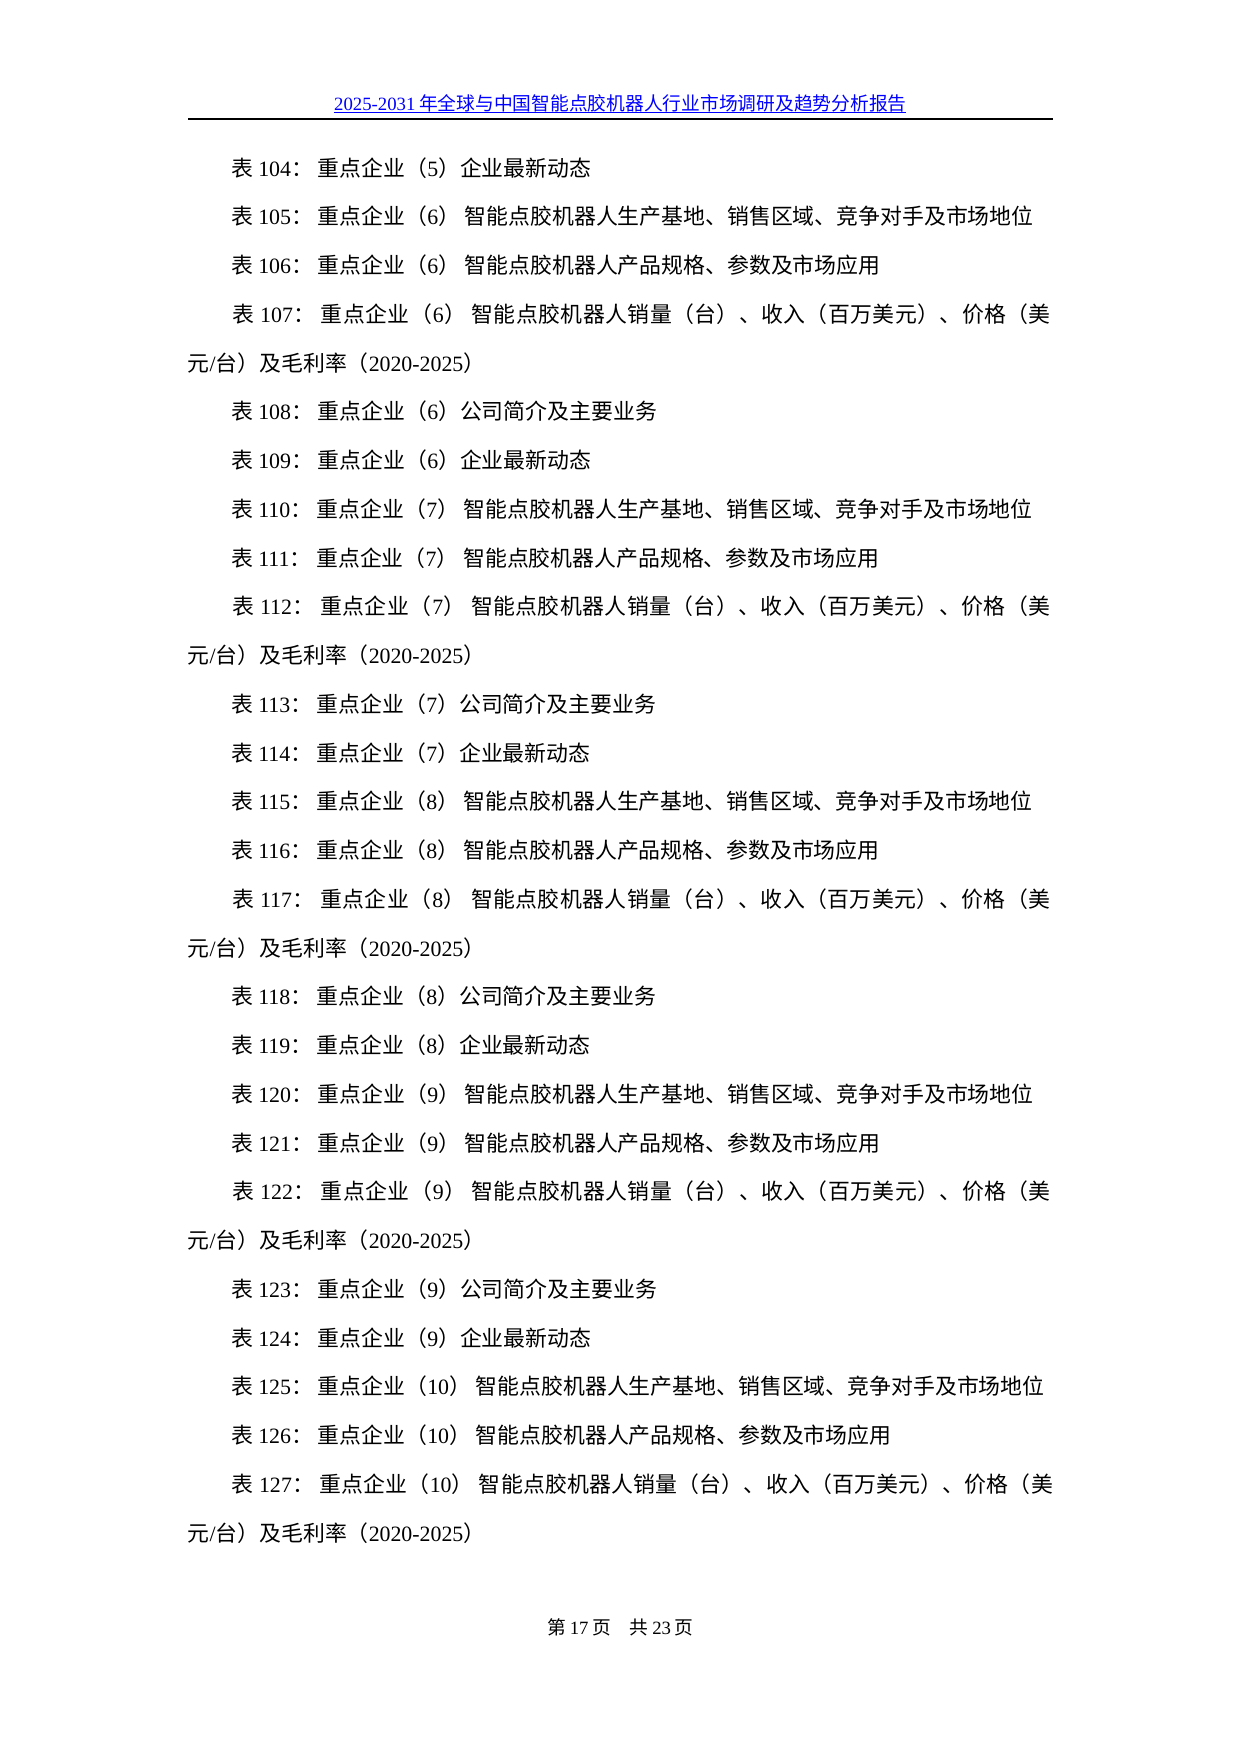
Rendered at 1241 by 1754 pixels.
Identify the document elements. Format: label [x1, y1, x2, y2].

text [187, 150, 1053, 1548]
